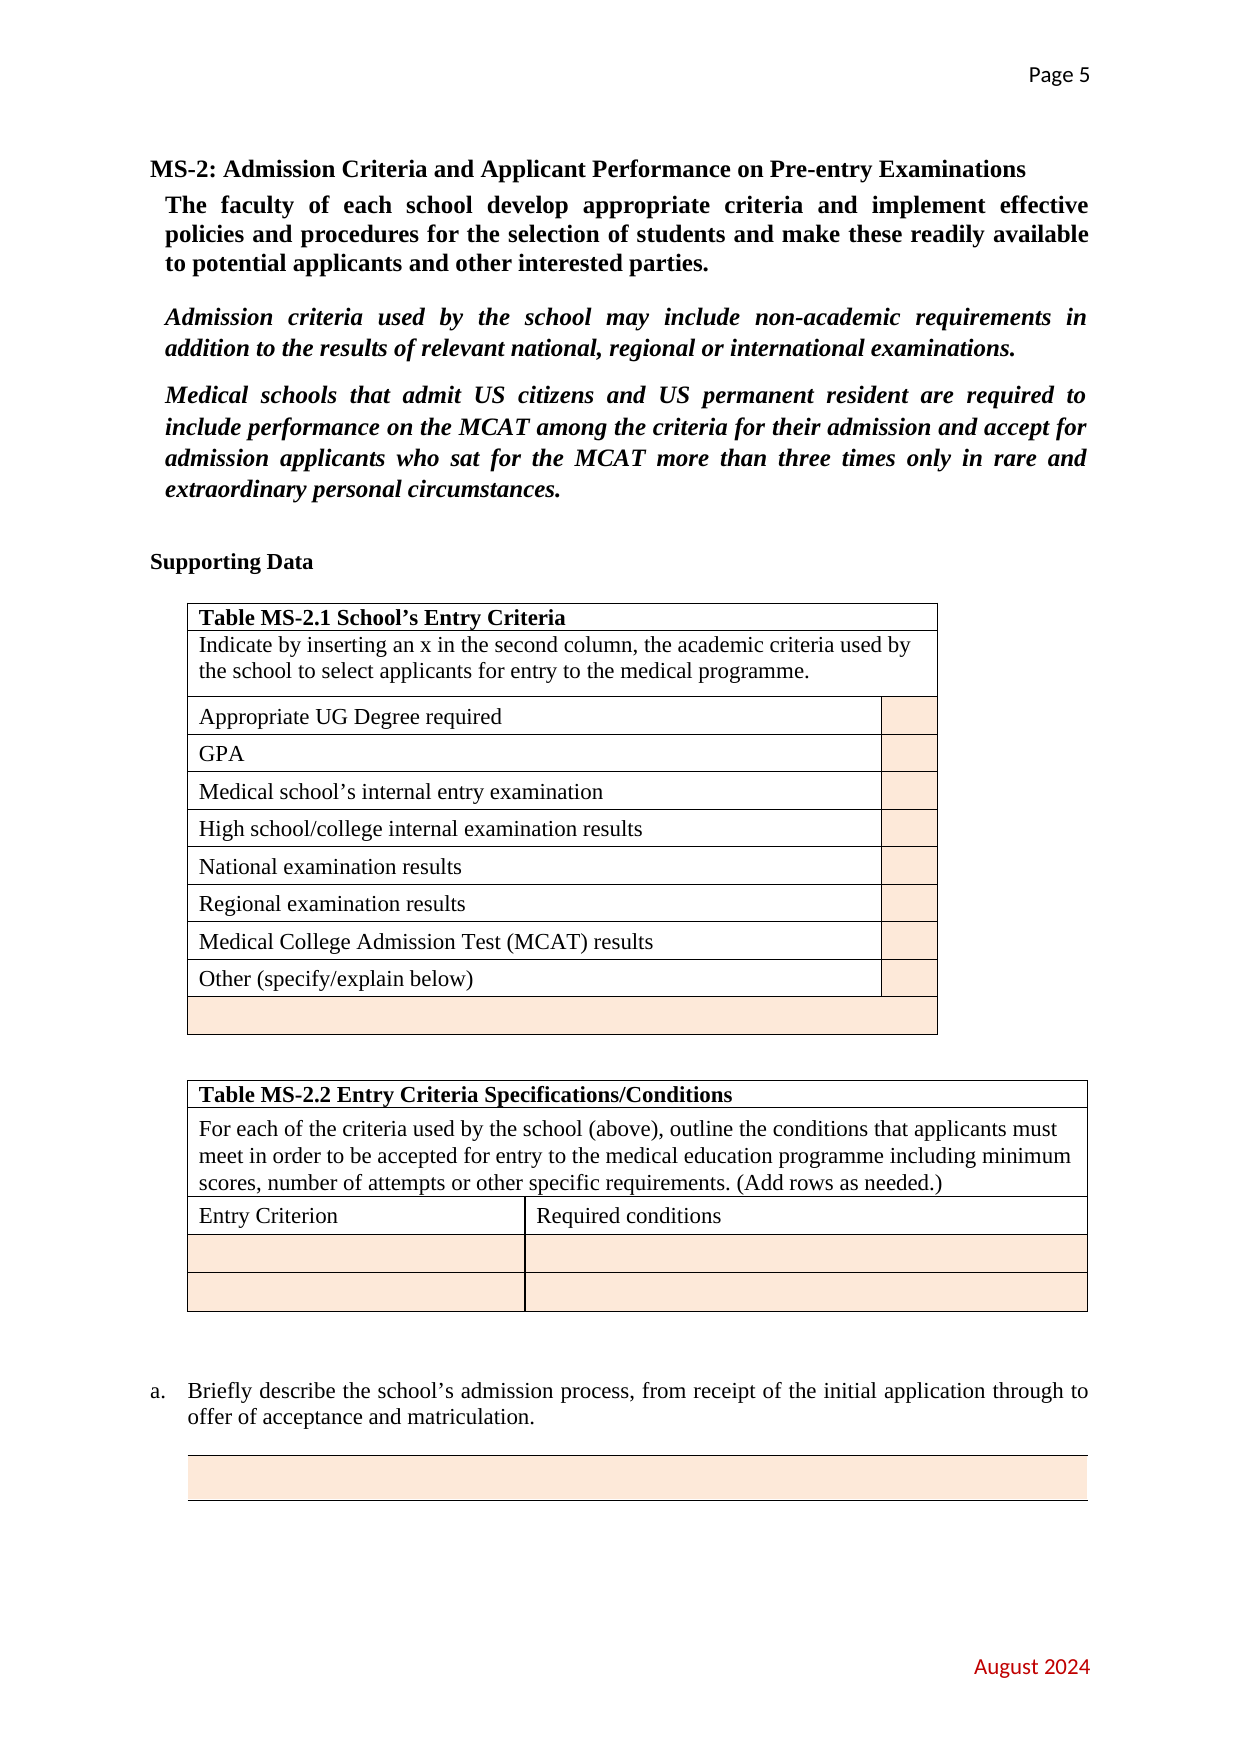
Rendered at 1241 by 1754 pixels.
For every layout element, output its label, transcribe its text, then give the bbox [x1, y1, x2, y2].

table_cell [882, 810, 937, 846]
table_cell [882, 735, 937, 771]
table_header Table MS-2.1 School’s Entry Criteria [188, 604, 937, 630]
table_cell Medical school’s internal entry examination [188, 772, 881, 809]
text Medical schools that admit US citizens and US permanent resident are required to include performance on the MCAT among the criteria for their admission and accept for admission applicants who sat for the MCAT more than three times only in rare and extraordinary personal circumstances. [165, 381, 1090, 502]
table_cell Appropriate UG Degree required [188, 697, 881, 734]
text The faculty of each school develop appropriate criteria and implement effective policies and procedures for the selection of students and make these readily available to potential applicants and other interested parties. [165, 189, 1090, 277]
table_cell GPA [188, 735, 881, 771]
table_cell Required conditions [526, 1197, 1087, 1234]
table_cell Other (specify/explain below) [188, 960, 881, 996]
table_cell [882, 847, 937, 884]
table_cell [882, 960, 937, 996]
table_cell For each of the criteria used by the school (above), outline the conditions that applicants must meet in order to be accepted for entry to the medical education programme including minimum scores, number of attempts or other specific requirements. (Add rows as needed.) [188, 1108, 1087, 1196]
table_cell Regional examination results [188, 885, 881, 921]
table_header [188, 1456, 1087, 1499]
table_cell [882, 697, 937, 734]
table_cell [526, 1273, 1087, 1311]
text Admission criteria used by the school may include non-academic requirements in addition to the results of relevant national, regional or international examinations. [165, 302, 1090, 362]
table_cell Entry Criterion [188, 1197, 524, 1234]
table_cell Indicate by inserting an x in the second column, the academic criteria used by the school to select applicants for entry to the medical programme. [188, 631, 937, 696]
subtitle MS-2: Admission Criteria and Applicant Performance on Pre-entry Examinations [150, 154, 1090, 183]
table_cell High school/college internal examination results [188, 810, 881, 846]
table_cell [882, 772, 937, 809]
list Briefly describe the school’s admission process, from receipt of the initial application through to offer of acceptance and matriculation. [150, 1377, 1090, 1429]
table_cell National examination results [188, 847, 881, 884]
table_cell [882, 922, 937, 959]
table_header Table MS-2.2 Entry Criteria Specifications/Conditions [188, 1081, 1087, 1107]
table_cell [188, 1235, 524, 1272]
table_cell [526, 1235, 1087, 1272]
table_cell [188, 997, 937, 1034]
table_cell Medical College Admission Test (MCAT) results [188, 922, 881, 959]
table_cell [188, 1273, 524, 1311]
text Supporting Data [150, 548, 1090, 574]
table_cell [882, 885, 937, 921]
